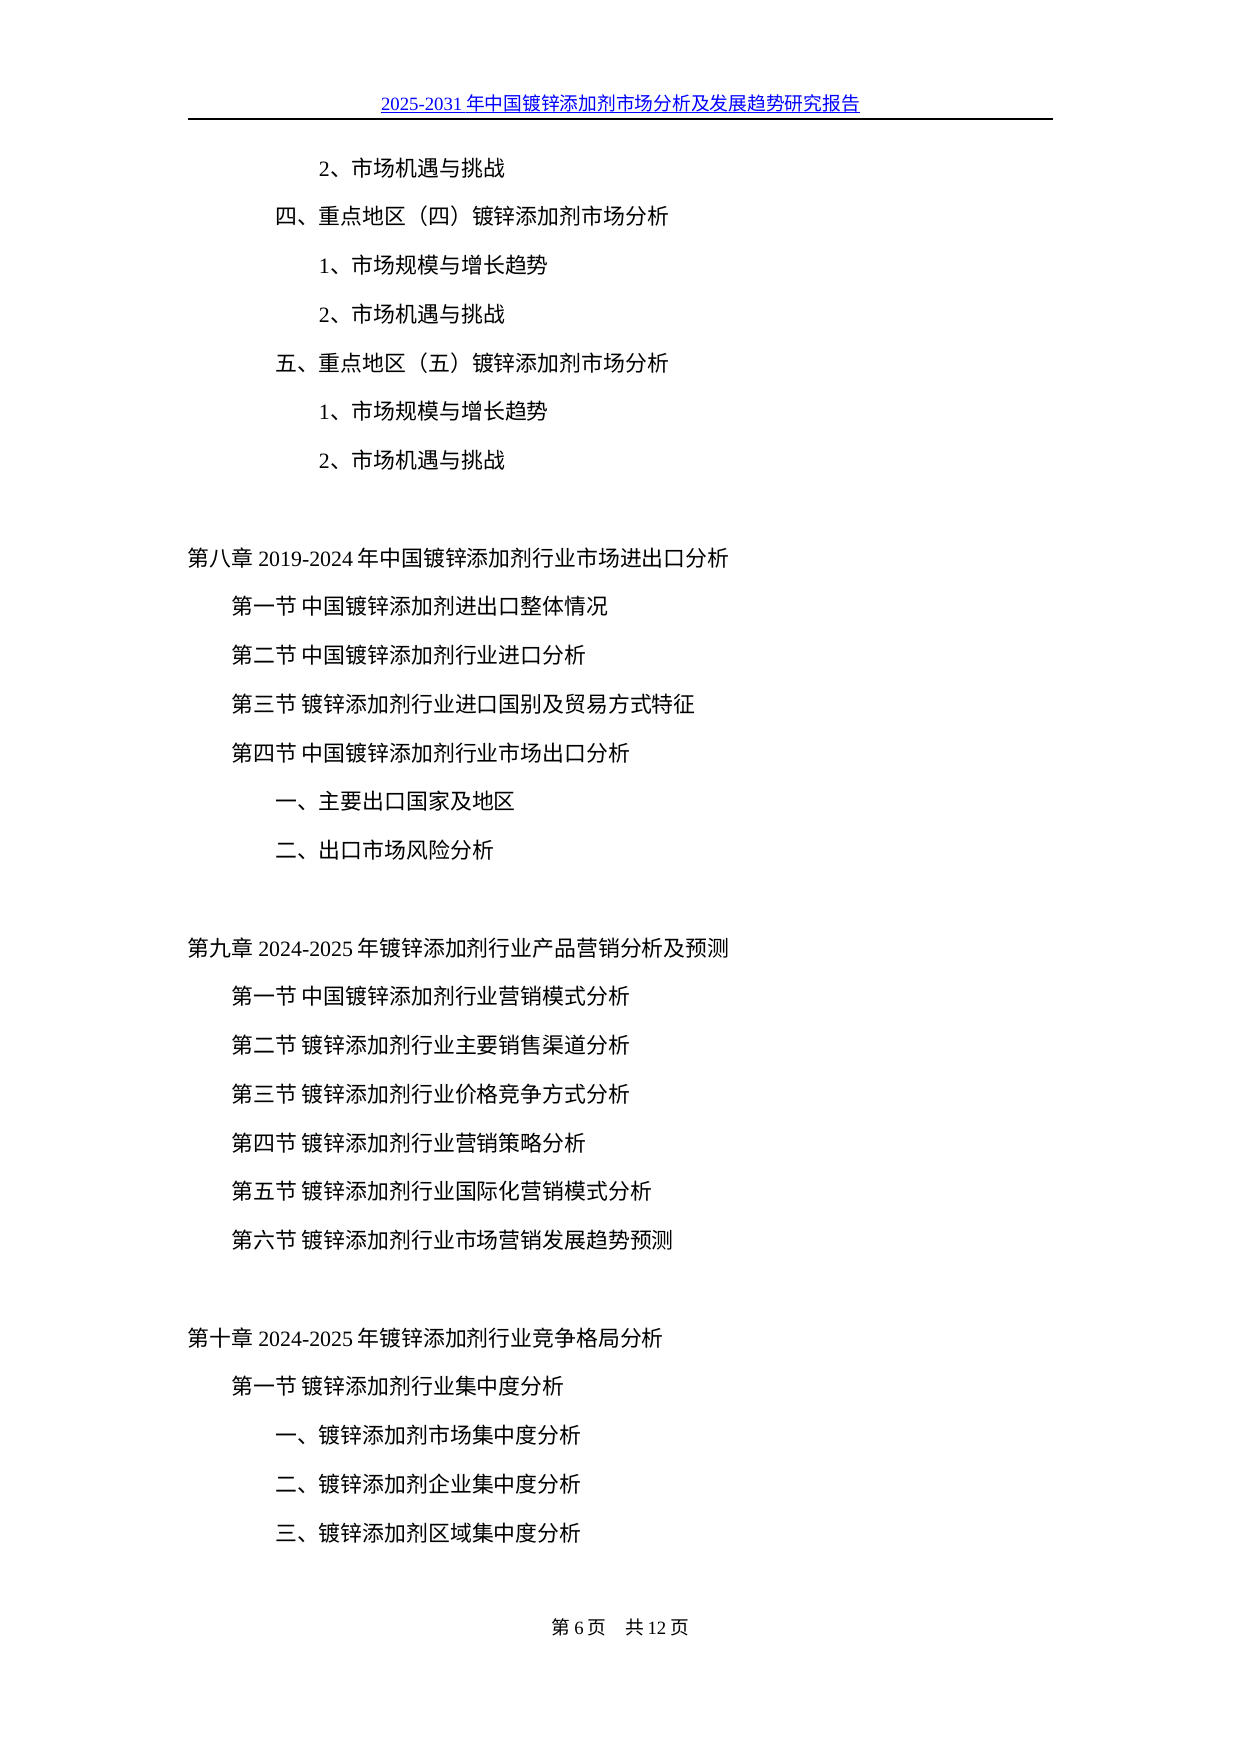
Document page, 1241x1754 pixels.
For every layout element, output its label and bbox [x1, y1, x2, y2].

text [187, 150, 1053, 1548]
